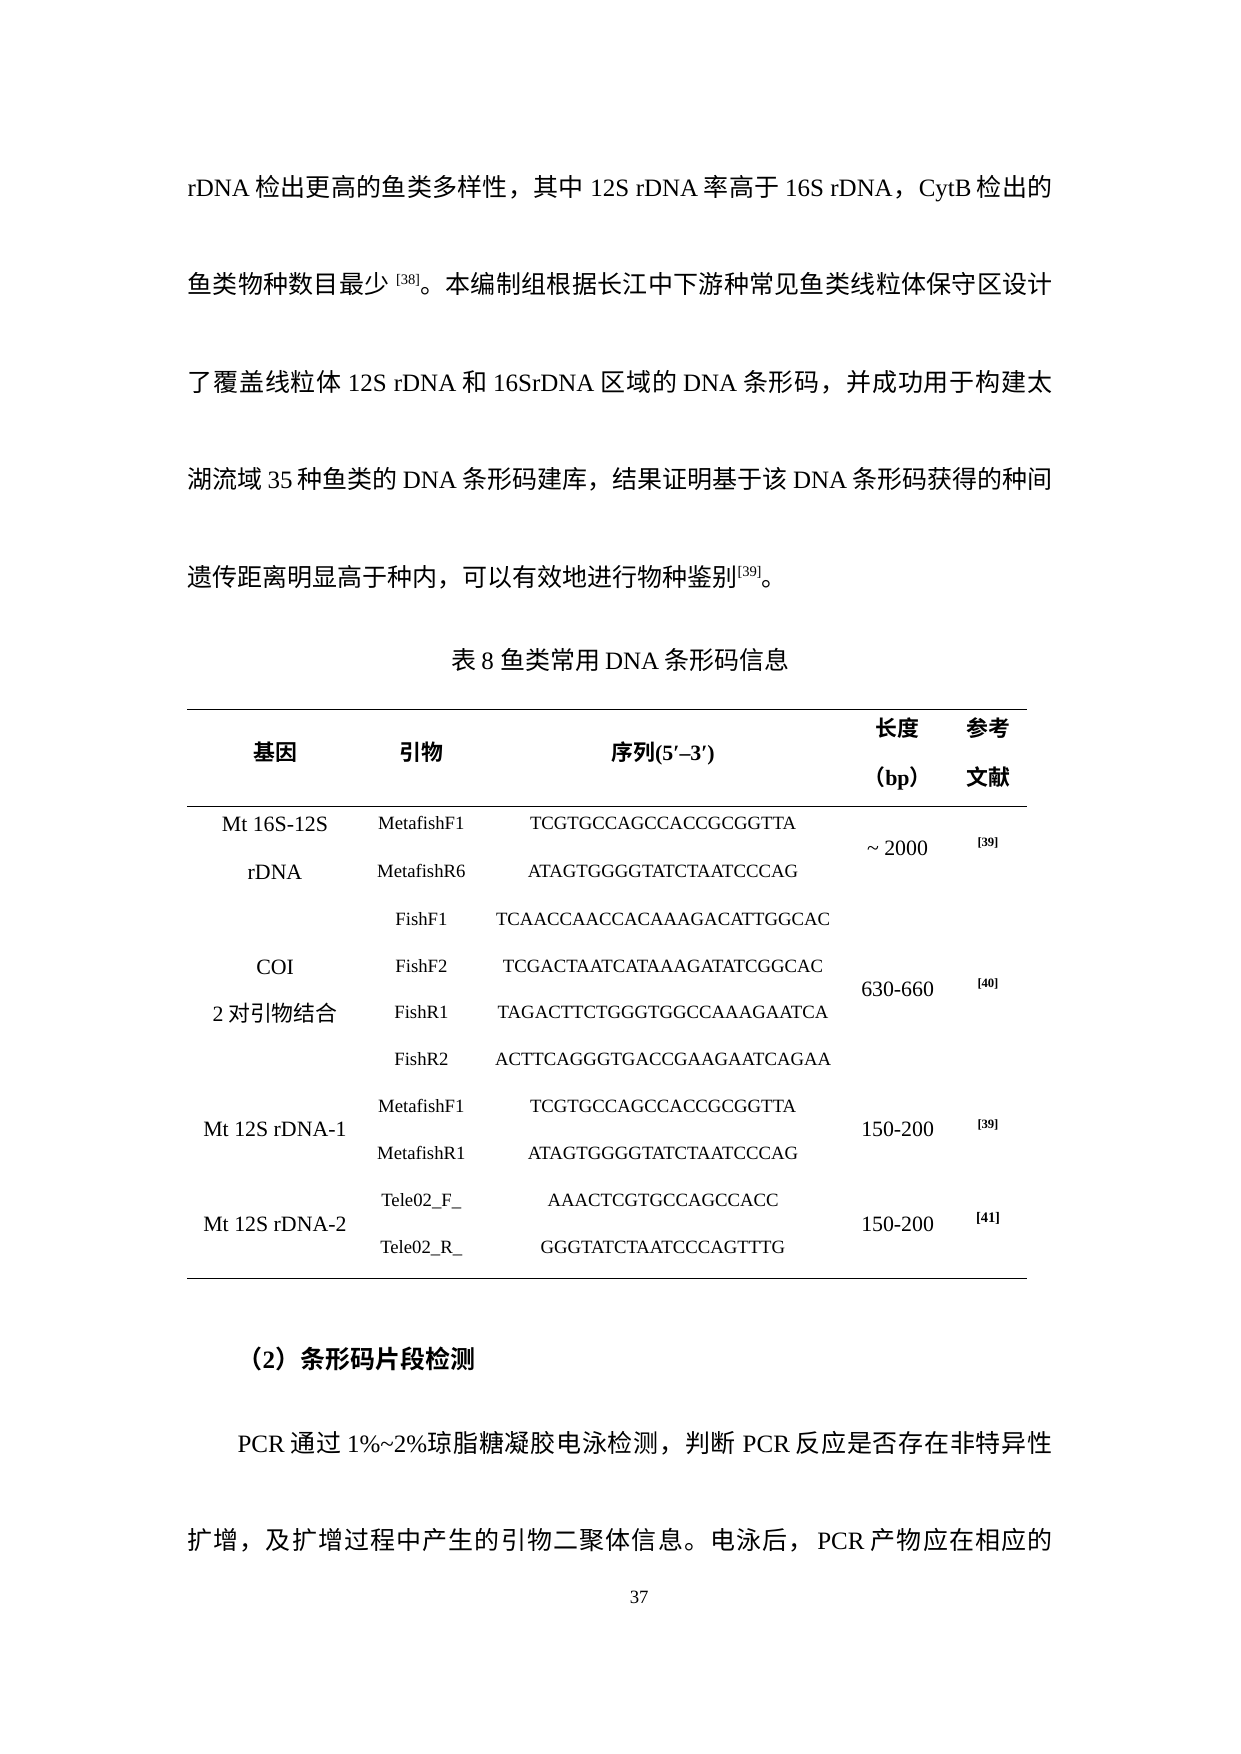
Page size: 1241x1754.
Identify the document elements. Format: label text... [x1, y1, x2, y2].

table_cell ACTTCAGGGTGACCGAAGAATCAGAA [480, 1043, 846, 1089]
table_cell Tele02_R_ [363, 1230, 480, 1278]
table_cell [40] [949, 903, 1027, 1089]
table_cell TCGTGCCAGCCACCGCGGTTA [480, 1090, 846, 1136]
table_cell 630-660 [846, 903, 949, 1089]
table_header 基因 [187, 710, 362, 806]
table_cell MetafishF1 [363, 1090, 480, 1136]
table_cell ATAGTGGGGTATCTAATCCCAG [480, 854, 846, 902]
table_cell [39] [949, 807, 1027, 902]
text 表8 鱼类常用DNA条形码信息 [187, 626, 1053, 691]
table_cell 150-200 [846, 1090, 949, 1183]
table_cell FishF2 [363, 949, 480, 996]
table_cell COI 2对引物结合 [187, 903, 362, 1089]
table_cell [39] [949, 1090, 1027, 1183]
table_cell MetafishF1 [363, 807, 480, 854]
table_cell ATAGTGGGGTATCTAATCCCAG [480, 1136, 846, 1183]
table_cell FishR2 [363, 1043, 480, 1089]
table_cell TCGTGCCAGCCACCGCGGTTA [480, 807, 846, 854]
table_cell 150-200 [846, 1183, 949, 1278]
table_cell FishF1 [363, 903, 480, 949]
table_cell TCAACCAACCACAAAGACATTGGCAC [480, 903, 846, 949]
table_cell GGGTATCTAATCCCAGTTTG [480, 1230, 846, 1278]
table_cell Mt 16S-12S rDNA [187, 807, 362, 902]
table_cell MetafishR6 [363, 854, 480, 902]
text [187, 153, 1053, 608]
table_cell MetafishR1 [363, 1136, 480, 1183]
table_header 参考文献 [949, 710, 1027, 806]
table_cell FishR1 [363, 996, 480, 1043]
table_cell Mt 12S rDNA-2 [187, 1183, 362, 1278]
table_cell [41] [949, 1183, 1027, 1278]
table_header 引物 [363, 710, 480, 806]
table_cell Mt 12S rDNA-1 [187, 1090, 362, 1183]
table_cell ~ 2000 [846, 807, 949, 902]
text （2）条形码片段检测 [187, 1326, 1053, 1391]
table_cell TCGACTAATCATAAAGATATCGGCAC [480, 949, 846, 996]
table_header 序列(5′–3′) [480, 710, 846, 806]
table_cell AAACTCGTGCCAGCCACC [480, 1183, 846, 1230]
table_header 长度（bp） [846, 710, 949, 806]
table_cell Tele02_F_ [363, 1183, 480, 1230]
table_cell TAGACTTCTGGGTGGCCAAAGAATCA [480, 996, 846, 1043]
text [187, 1409, 1053, 1571]
